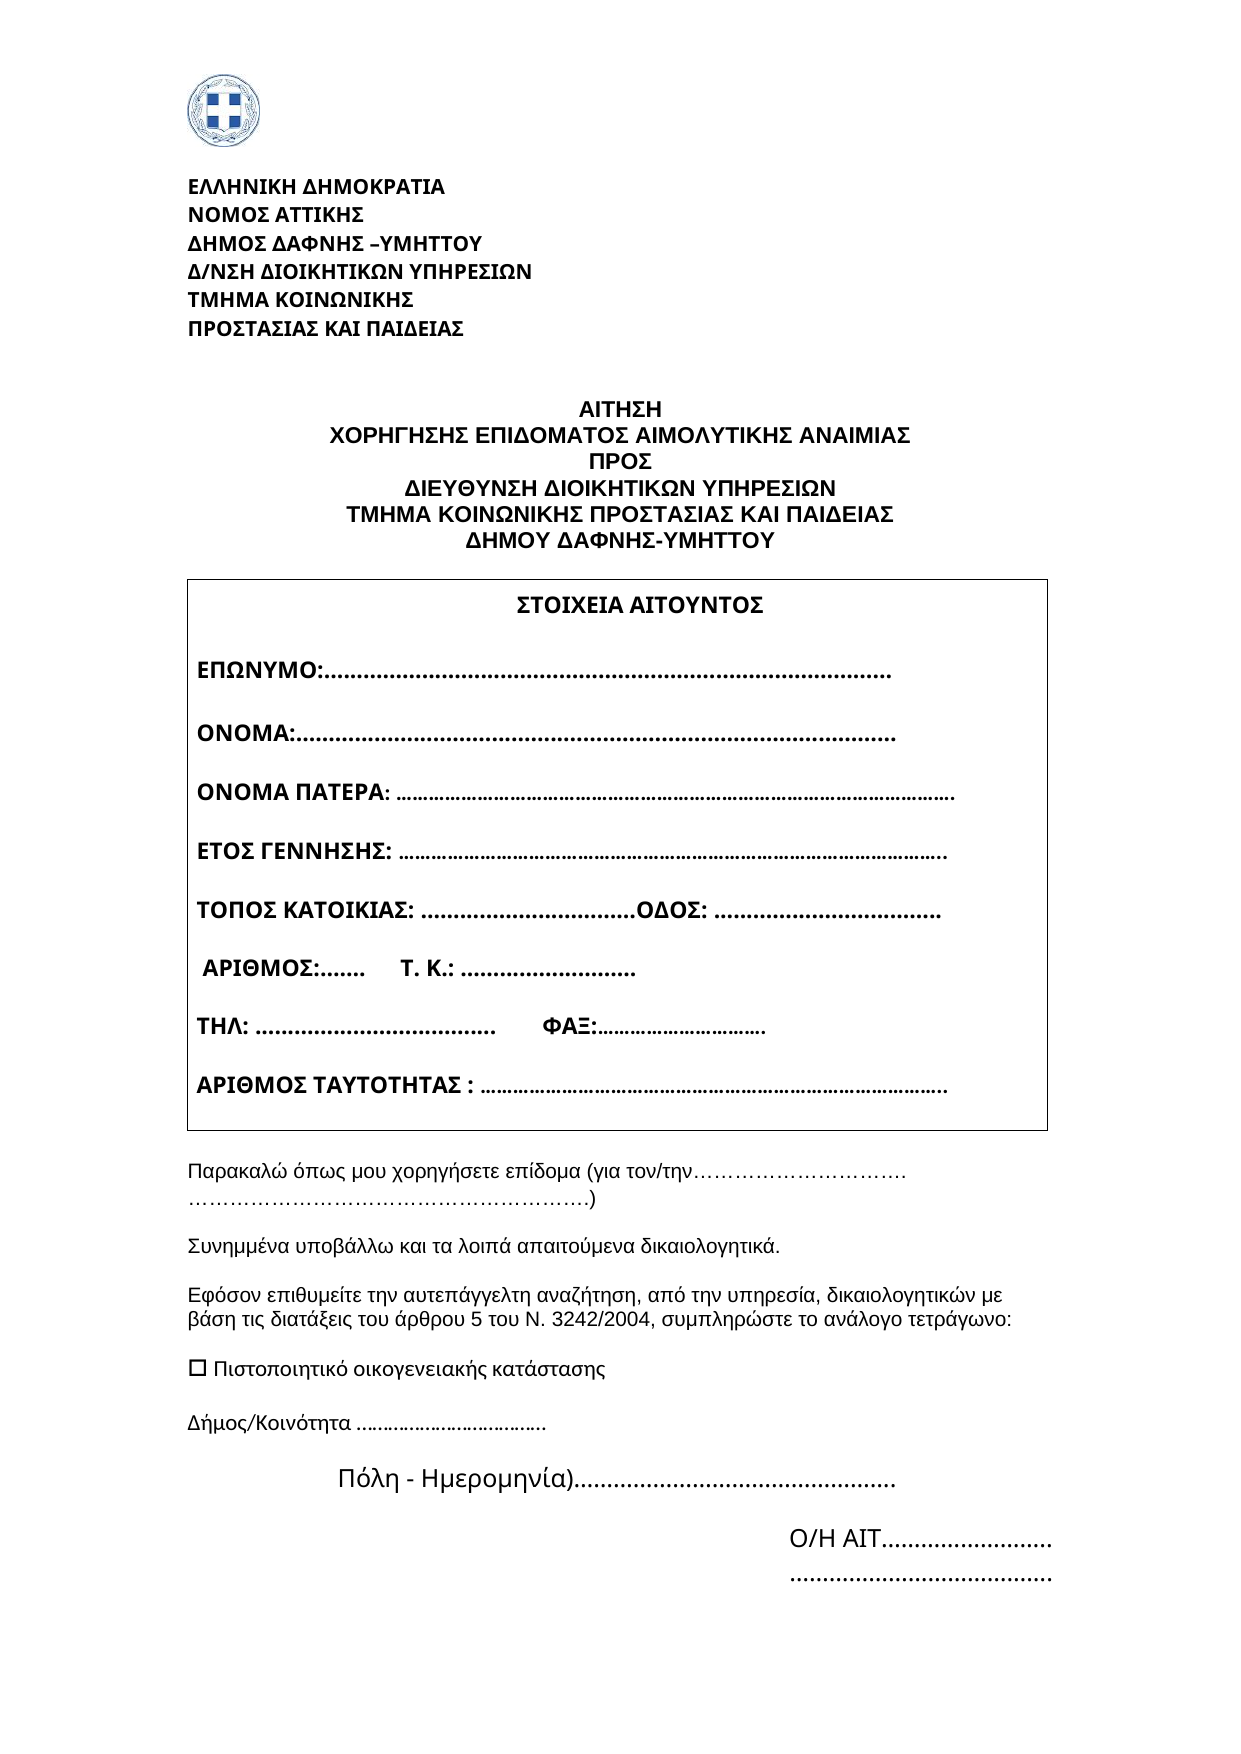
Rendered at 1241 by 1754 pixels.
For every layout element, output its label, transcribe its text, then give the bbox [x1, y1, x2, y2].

text ΤΜΗΜΑ ΚΟΙΝΩΝΙΚΗΣ ΠΡΟΣΤΑΣΙΑΣ ΚΑΙ ΠΑΙΔΕΙΑΣ [187, 501, 1053, 527]
text ΤΜΗΜΑ ΚΟΙΝΩΝΙΚΗΣ [187, 286, 1053, 314]
text Πιστοποιητικό οικογενειακής κατάστασης [187, 1354, 1053, 1383]
text ΝΟΜΟΣ ΑΤΤΙΚΗΣ [187, 200, 1053, 229]
text Συνημμένα υποβάλλω και τα λοιπά απαιτούμενα δικαιολογητικά. [187, 1234, 1053, 1258]
text …………………………………. [187, 1555, 1053, 1589]
text ΠΡΟΣΤΑΣΙΑΣ ΚΑΙ ΠΑΙΔΕΙΑΣ [187, 314, 1053, 342]
text Δήμος/Κοινότητα ……………………………… [187, 1408, 1053, 1436]
text ΧΟΡΗΓΗΣΗΣ ΕΠΙΔΟΜΑΤΟΣ ΑΙΜΟΛΥΤΙΚΗΣ ΑΝΑΙΜΙΑΣ [187, 422, 1053, 448]
text ΑΙΤΗΣΗ [187, 396, 1053, 422]
text ΠΡΟΣ [187, 448, 1053, 474]
text ∆ΗΜΟΣ ∆ΑΦΝΗΣ –ΥΜΗΤΤΟΥ [187, 229, 1053, 257]
text Ο/Η ΑΙΤ…………………….. [187, 1521, 1053, 1555]
text Δ/ΝΣΗ ΔΙΟΙΚΗΤΙΚΩΝ ΥΠΗΡΕΣΙΩΝ [187, 257, 1053, 286]
text Πόλη - Ημερομηνία)…………………………………………. [187, 1461, 1053, 1495]
text Εφόσον επιθυμείτε την αυτεπάγγελτη αναζήτηση, από την υπηρεσία, δικαιολογητικών με βάση τις διατάξεις του άρθρου 5 του Ν. 3242/2004, συμπληρώστε το ανάλογο τετράγωνο: [187, 1283, 1053, 1331]
text ΔΙΕΥΘΥΝΣΗ ΔΙΟΙΚΗΤΙΚΩΝ ΥΠΗΡΕΣΙΩΝ [187, 474, 1053, 501]
text Παρακαλώ όπως μου χορηγήσετε επίδομα (για τον/την…………………………. ………………………………………………….) [187, 1158, 1053, 1210]
text ΕΛΛΗΝΙΚΗ ∆ΗΜΟΚΡΑΤΙΑ [187, 172, 1053, 200]
text ΔΗΜΟΥ ΔΑΦΝΗΣ-ΥΜΗΤΤΟΥ [187, 527, 1053, 554]
picture [187, 74, 260, 147]
